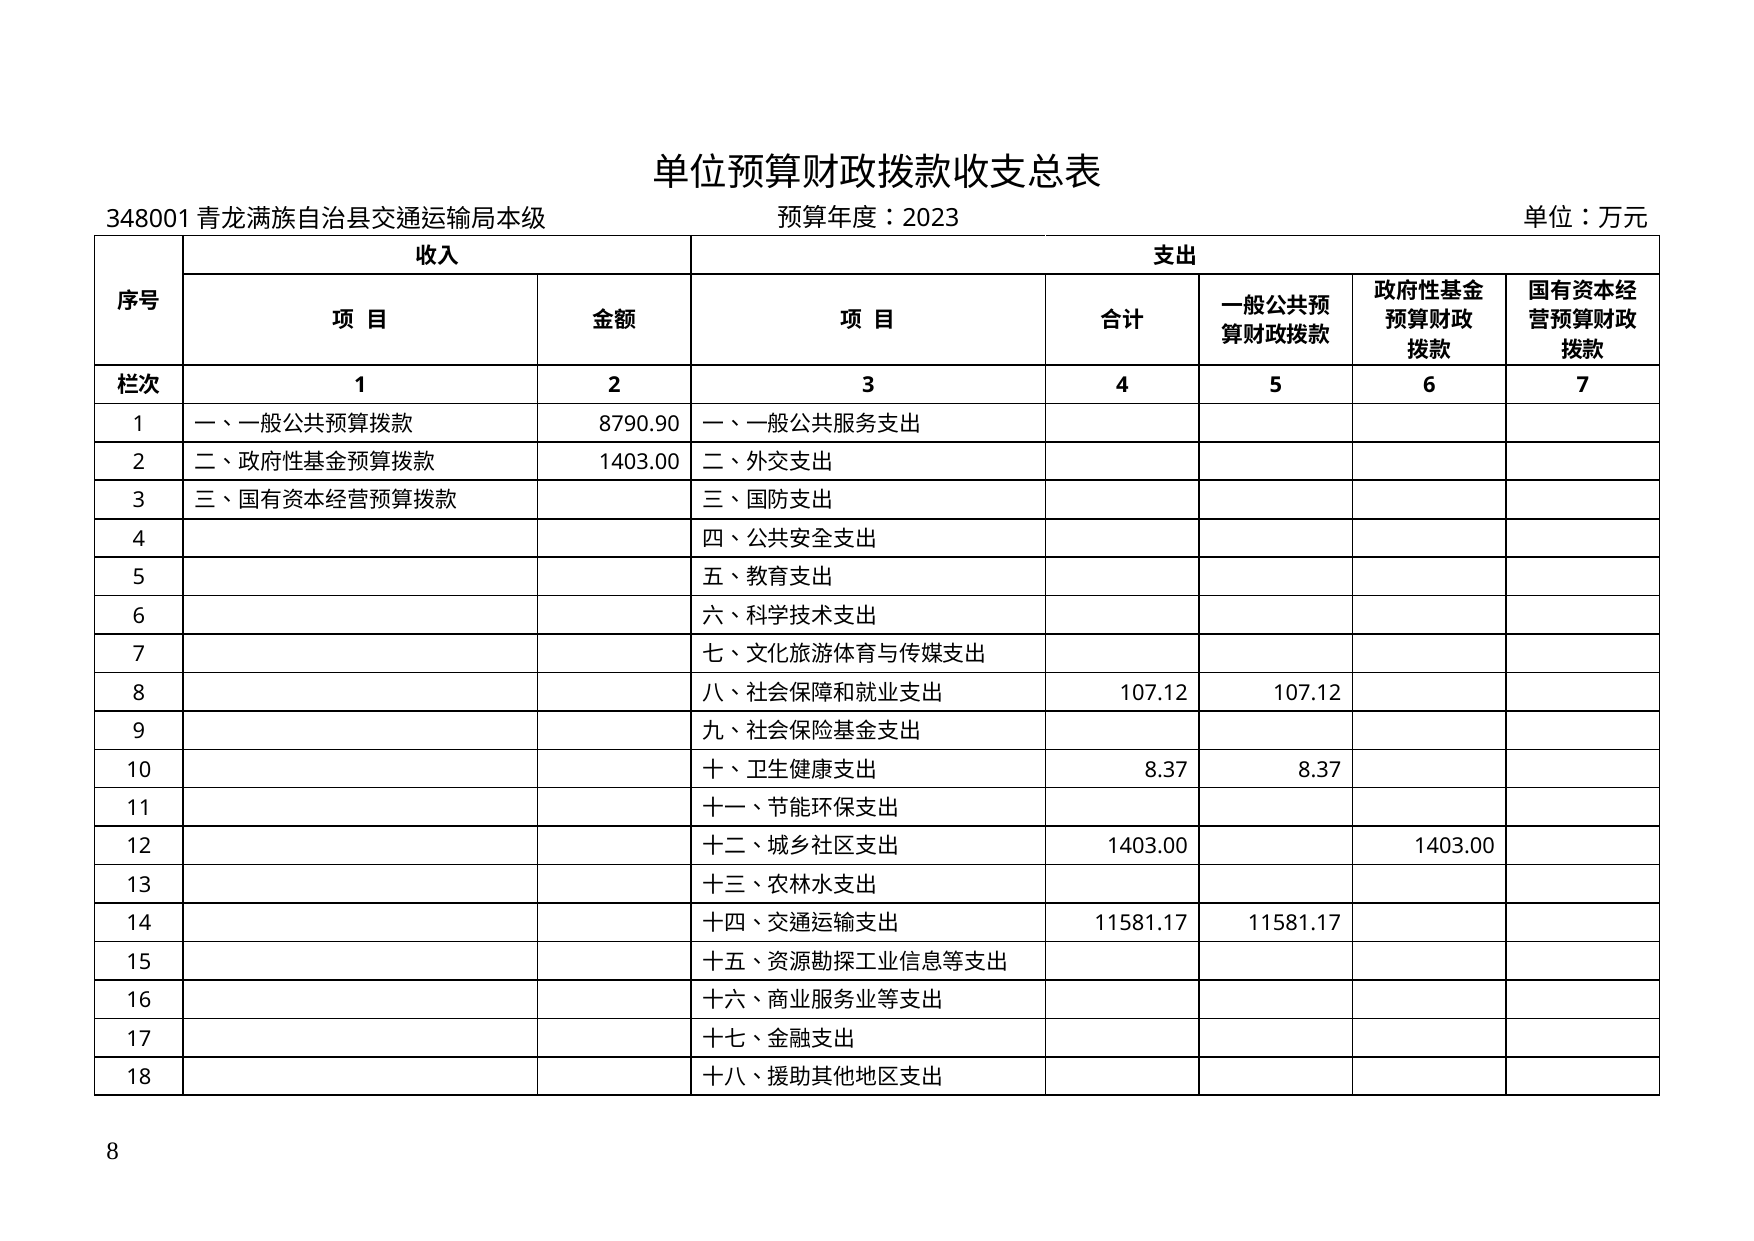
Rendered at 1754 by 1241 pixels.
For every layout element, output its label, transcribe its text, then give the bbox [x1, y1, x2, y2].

table_cell [1507, 481, 1659, 518]
table_cell [538, 750, 690, 787]
table_cell 9 [95, 712, 182, 748]
table_cell [1353, 558, 1505, 595]
table_cell [1046, 865, 1198, 902]
table_cell [1200, 865, 1352, 902]
table_cell [184, 750, 537, 787]
table_cell [1200, 1058, 1352, 1094]
table_header 单位：万元 [1046, 198, 1659, 235]
table_cell 1403.00 [1353, 827, 1505, 864]
table_cell [538, 520, 690, 556]
table_cell [184, 942, 537, 979]
table_cell 序号 [95, 236, 182, 364]
table_cell 6 [1353, 366, 1505, 402]
table_cell 十、卫生健康支出 [692, 750, 1045, 787]
table_cell [1046, 520, 1198, 556]
table_cell [1353, 635, 1505, 672]
table_cell 三、国有资本经营预算拨款 [184, 481, 537, 518]
table_cell 2 [95, 443, 182, 479]
table_cell [1507, 712, 1659, 748]
table_cell [1507, 520, 1659, 556]
table_cell [1046, 558, 1198, 595]
table_cell [1200, 443, 1352, 479]
table_cell 十二、城乡社区支出 [692, 827, 1045, 864]
table_cell 8 [95, 673, 182, 710]
table_cell [1200, 788, 1352, 825]
table_cell [1507, 443, 1659, 479]
table_cell [1200, 596, 1352, 633]
table_cell [1353, 404, 1505, 441]
table_cell [1200, 712, 1352, 748]
table_cell [184, 635, 537, 672]
table_header 预算年度：2023 [692, 198, 1045, 235]
table_cell [1046, 712, 1198, 748]
table_cell [1507, 596, 1659, 633]
table_cell [184, 1019, 537, 1056]
table_cell 十一、节能环保支出 [692, 788, 1045, 825]
table_cell 15 [95, 942, 182, 979]
table_header 348001青龙满族自治县交通运输局本级 [95, 198, 690, 235]
table_cell [1507, 904, 1659, 941]
table_cell [1507, 750, 1659, 787]
table_cell 2 [538, 366, 690, 402]
table_cell [1353, 673, 1505, 710]
table_cell [1353, 443, 1505, 479]
table_cell 10 [95, 750, 182, 787]
table_cell [1507, 942, 1659, 979]
table_cell 二、政府性基金预算拨款 [184, 443, 537, 479]
table_cell [1507, 981, 1659, 1017]
table_cell [184, 712, 537, 748]
table_cell [538, 596, 690, 633]
table_cell [538, 981, 690, 1017]
table_cell 八、社会保障和就业支出 [692, 673, 1045, 710]
table_cell 11 [95, 788, 182, 825]
text 单位预算财政拨款收支总表 [106, 142, 1648, 196]
table_cell 七、文化旅游体育与传媒支出 [692, 635, 1045, 672]
table_cell 一、一般公共服务支出 [692, 404, 1045, 441]
table_cell 6 [95, 596, 182, 633]
table_cell 107.12 [1046, 673, 1198, 710]
table_cell [1200, 1019, 1352, 1056]
table_cell 14 [95, 904, 182, 941]
table_cell [1507, 558, 1659, 595]
table_cell [1353, 865, 1505, 902]
table_cell 二、外交支出 [692, 443, 1045, 479]
table_cell 十八、援助其他地区支出 [692, 1058, 1045, 1094]
table_cell [538, 942, 690, 979]
table_cell [1507, 1058, 1659, 1094]
table_cell [1200, 558, 1352, 595]
table_cell 12 [95, 827, 182, 864]
table_cell [538, 673, 690, 710]
table_cell 16 [95, 981, 182, 1017]
table_cell 11581.17 [1046, 904, 1198, 941]
table_cell [1353, 750, 1505, 787]
table_cell [538, 481, 690, 518]
table_cell [1507, 404, 1659, 441]
table_cell [538, 827, 690, 864]
table_cell [1507, 1019, 1659, 1056]
table_cell [1507, 827, 1659, 864]
table_cell 18 [95, 1058, 182, 1094]
table_cell 4 [95, 520, 182, 556]
table_cell [1507, 865, 1659, 902]
table_cell [1353, 520, 1505, 556]
table_cell [538, 904, 690, 941]
table_cell [184, 904, 537, 941]
table_cell [538, 788, 690, 825]
table_cell [1046, 1058, 1198, 1094]
table_cell 十三、农林水支出 [692, 865, 1045, 902]
table_cell [1353, 942, 1505, 979]
table_cell 1 [95, 404, 182, 441]
table_cell 5 [1200, 366, 1352, 402]
table_cell [184, 981, 537, 1017]
table_cell [1046, 942, 1198, 979]
table_cell [1353, 1058, 1505, 1094]
table_cell [1046, 635, 1198, 672]
table_cell [1200, 635, 1352, 672]
table_cell [1200, 481, 1352, 518]
table_cell [1353, 981, 1505, 1017]
table_cell [1200, 827, 1352, 864]
table_cell 金额 [538, 275, 690, 364]
table_cell [1046, 596, 1198, 633]
table_cell 4 [1046, 366, 1198, 402]
table_cell 六、科学技术支出 [692, 596, 1045, 633]
table_cell [1353, 712, 1505, 748]
table_cell 107.12 [1200, 673, 1352, 710]
table_cell 政府性基金预算财政 拨款 [1353, 275, 1505, 364]
table_cell [1046, 981, 1198, 1017]
table_cell [1353, 904, 1505, 941]
table_cell [184, 558, 537, 595]
table_cell [1507, 635, 1659, 672]
table_cell 13 [95, 865, 182, 902]
table_cell [1046, 481, 1198, 518]
table_cell [1200, 981, 1352, 1017]
table_cell 十六、商业服务业等支出 [692, 981, 1045, 1017]
table_cell 十五、资源勘探工业信息等支出 [692, 942, 1045, 979]
table_cell [1507, 673, 1659, 710]
table_cell [538, 1058, 690, 1094]
table_cell 1403.00 [1046, 827, 1198, 864]
table_cell 一、一般公共预算拨款 [184, 404, 537, 441]
table_cell 三、国防支出 [692, 481, 1045, 518]
table_cell [184, 1058, 537, 1094]
table_cell [538, 865, 690, 902]
table_cell [538, 712, 690, 748]
table_cell 11581.17 [1200, 904, 1352, 941]
table_cell [1507, 788, 1659, 825]
table_cell [184, 520, 537, 556]
table_cell [184, 673, 537, 710]
table_cell 一般公共预算财政拨款 [1200, 275, 1352, 364]
table_cell [1353, 788, 1505, 825]
table_cell 四、公共安全支出 [692, 520, 1045, 556]
table_cell 合计 [1046, 275, 1198, 364]
table_cell [1200, 404, 1352, 441]
table_cell [1046, 1019, 1198, 1056]
table_cell [538, 635, 690, 672]
table_cell [1046, 404, 1198, 441]
table_cell 收入 [184, 236, 690, 273]
table_cell [538, 1019, 690, 1056]
table_cell [1200, 520, 1352, 556]
table_cell [184, 827, 537, 864]
table_cell [1353, 481, 1505, 518]
table_cell 8.37 [1200, 750, 1352, 787]
table_cell 7 [1507, 366, 1659, 402]
table_cell 十七、金融支出 [692, 1019, 1045, 1056]
table_cell 8790.90 [538, 404, 690, 441]
table_cell 5 [95, 558, 182, 595]
table_cell 五、教育支出 [692, 558, 1045, 595]
table_cell 1403.00 [538, 443, 690, 479]
table_cell 17 [95, 1019, 182, 1056]
table_cell [184, 788, 537, 825]
table_cell 3 [95, 481, 182, 518]
table_cell [1353, 1019, 1505, 1056]
table_cell [1353, 596, 1505, 633]
table_cell 国有资本经营预算财政拨款 [1507, 275, 1659, 364]
table_cell 8.37 [1046, 750, 1198, 787]
table_cell 项 目 [184, 275, 537, 364]
table_cell 1 [184, 366, 537, 402]
table_cell 栏次 [95, 366, 182, 402]
table_cell [184, 865, 537, 902]
table_cell 支出 [692, 236, 1659, 273]
table_cell 项 目 [692, 275, 1045, 364]
table_cell [1200, 942, 1352, 979]
table_cell 7 [95, 635, 182, 672]
table_cell [1046, 788, 1198, 825]
table_cell [184, 596, 537, 633]
table_cell [538, 558, 690, 595]
table_cell 3 [692, 366, 1045, 402]
table_cell 十四、交通运输支出 [692, 904, 1045, 941]
table_cell 九、社会保险基金支出 [692, 712, 1045, 748]
table_cell [1046, 443, 1198, 479]
